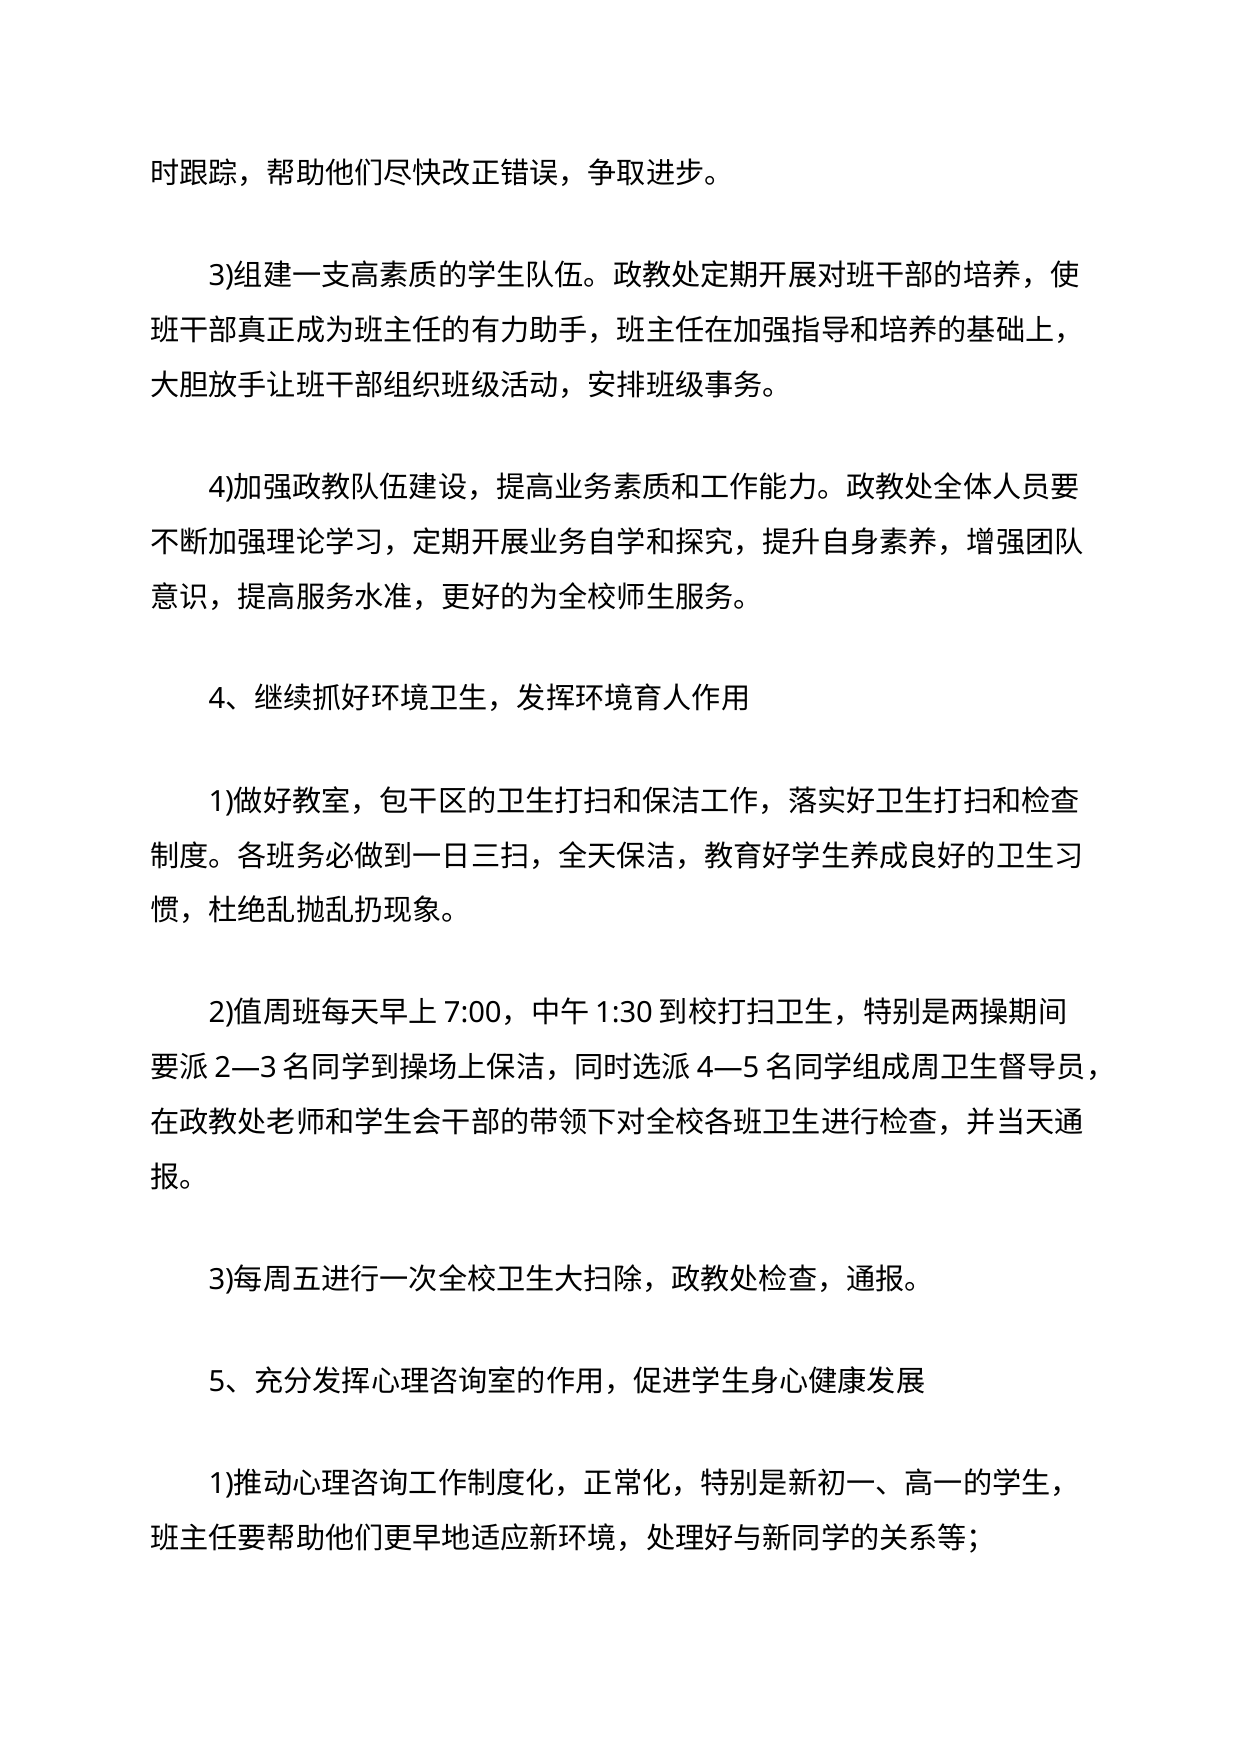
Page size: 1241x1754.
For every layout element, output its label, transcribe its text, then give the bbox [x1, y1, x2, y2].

text 2)值周班每天早上7:00，中午1:30到校打扫卫生，特别是两操期间要派2—3名同学到操场上保洁，同时选派4—5名同学组成周卫生督导员，在政教处老师和学生会干部的带领下对全校各班卫生进行检查，并当天通报。 [150, 989, 1090, 1196]
text 1)推动心理咨询工作制度化，正常化，特别是新初一、高一的学生，班主任要帮助他们更早地适应新环境，处理好与新同学的关系等； [150, 1459, 1090, 1557]
text 3)每周五进行一次全校卫生大扫除，政教处检查，通报。 [150, 1255, 1090, 1298]
text 4)加强政教队伍建设，提高业务素质和工作能力。政教处全体人员要不断加强理论学习，定期开展业务自学和探究，提升自身素养，增强团队意识，提高服务水准，更好的为全校师生服务。 [150, 463, 1090, 616]
text 1)做好教室，包干区的卫生打扫和保洁工作，落实好卫生打扫和检查制度。各班务必做到一日三扫，全天保洁，教育好学生养成良好的卫生习惯，杜绝乱抛乱扔现象。 [150, 777, 1090, 929]
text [150, 150, 1090, 192]
text 4、继续抓好环境卫生，发挥环境育人作用 [150, 675, 1090, 717]
text 3)组建一支高素质的学生队伍。政教处定期开展对班干部的培养，使班干部真正成为班主任的有力助手，班主任在加强指导和培养的基础上，大胆放手让班干部组织班级活动，安排班级事务。 [150, 252, 1090, 404]
text 5、充分发挥心理咨询室的作用，促进学生身心健康发展 [150, 1357, 1090, 1400]
